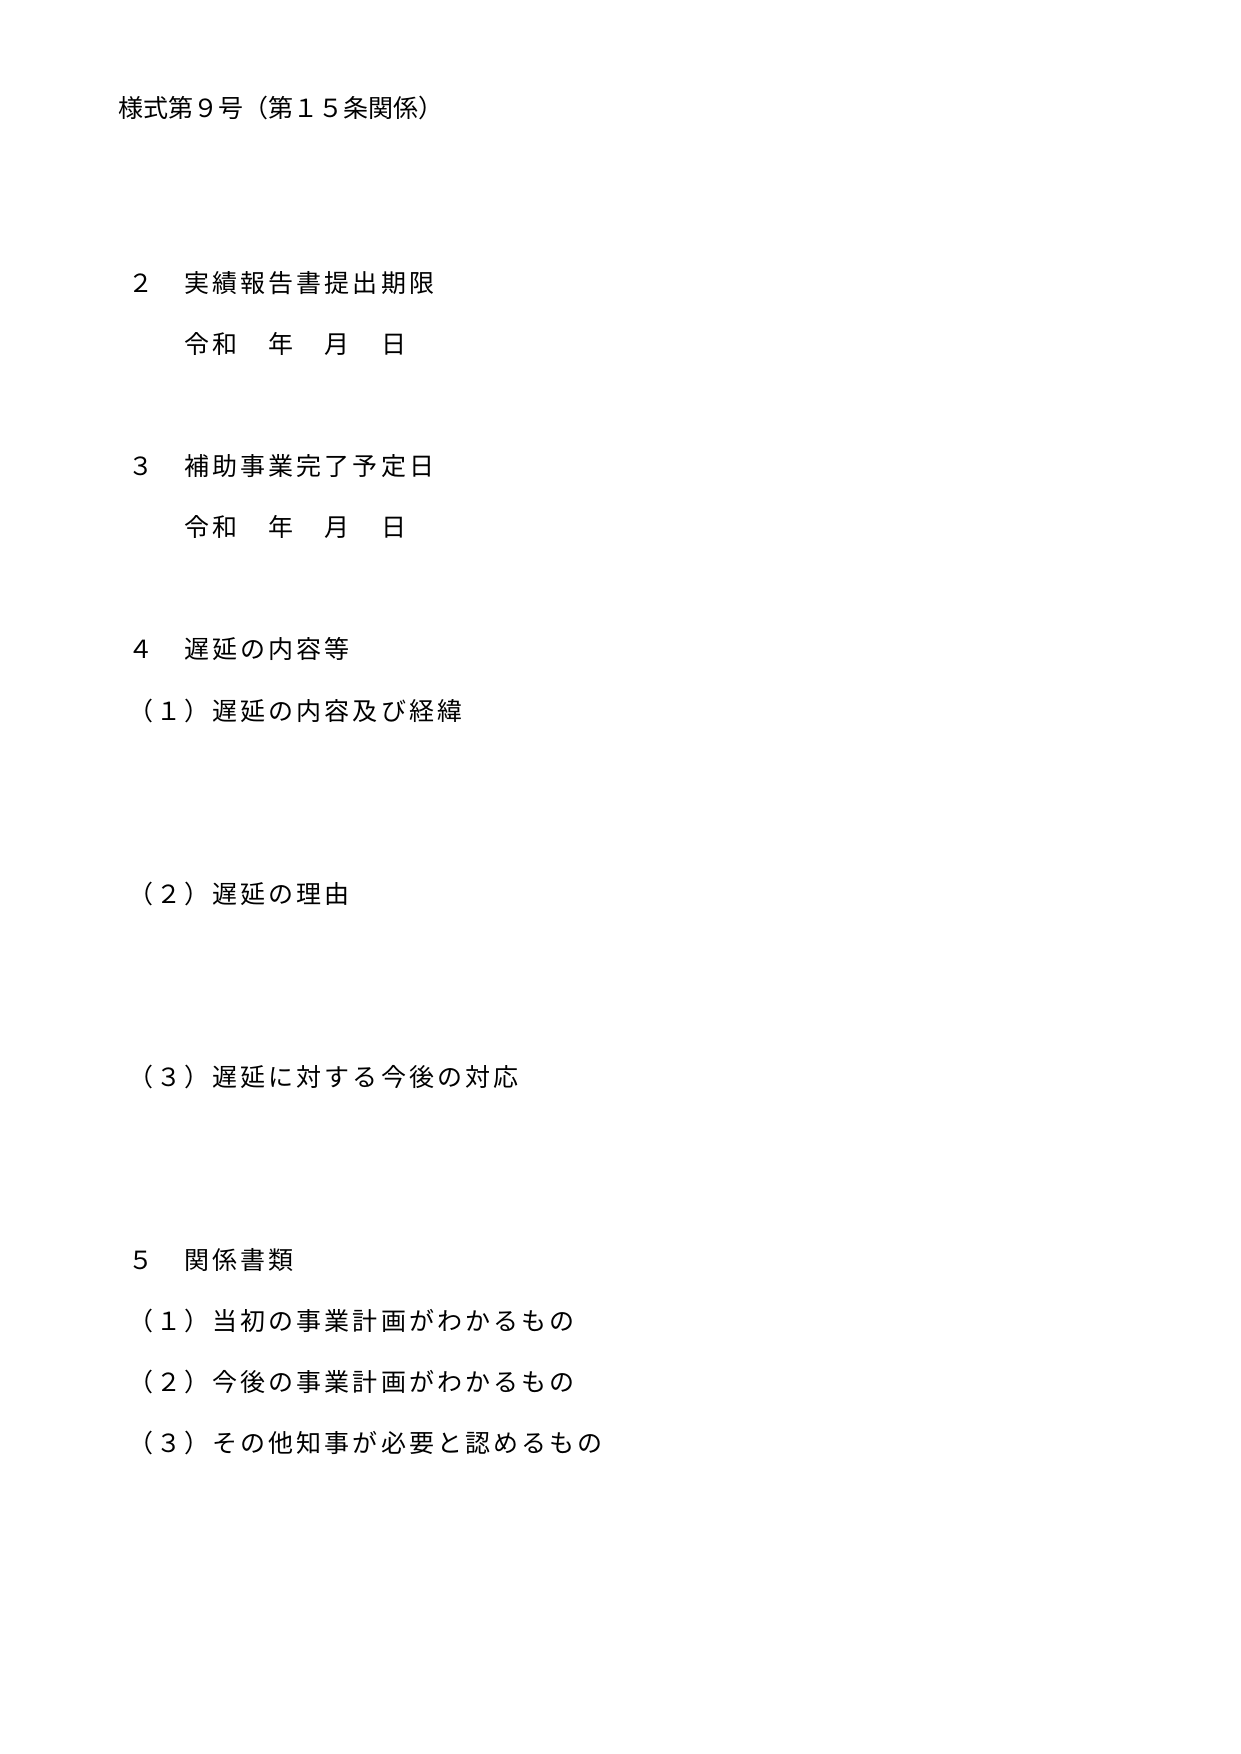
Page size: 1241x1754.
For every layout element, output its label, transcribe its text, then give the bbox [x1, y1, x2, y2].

text （２）遅延の理由 [128, 862, 1112, 923]
text ４ 遅延の内容等 [128, 617, 1112, 678]
text 令和 年 月 日 [128, 312, 1112, 373]
text （１）遅延の内容及び経緯 [128, 678, 1112, 739]
text （２）今後の事業計画がわかるもの [128, 1350, 1112, 1411]
text ３ 補助事業完了予定日 [128, 434, 1112, 495]
text 令和 年 月 日 [128, 495, 1112, 556]
text （１）当初の事業計画がわかるもの [128, 1289, 1112, 1350]
text ２ 実績報告書提出期限 [128, 251, 1112, 312]
text ５ 関係書類 [128, 1228, 1112, 1289]
text （３）その他知事が必要と認めるもの [128, 1411, 1112, 1472]
text （３）遅延に対する今後の対応 [128, 1045, 1112, 1106]
